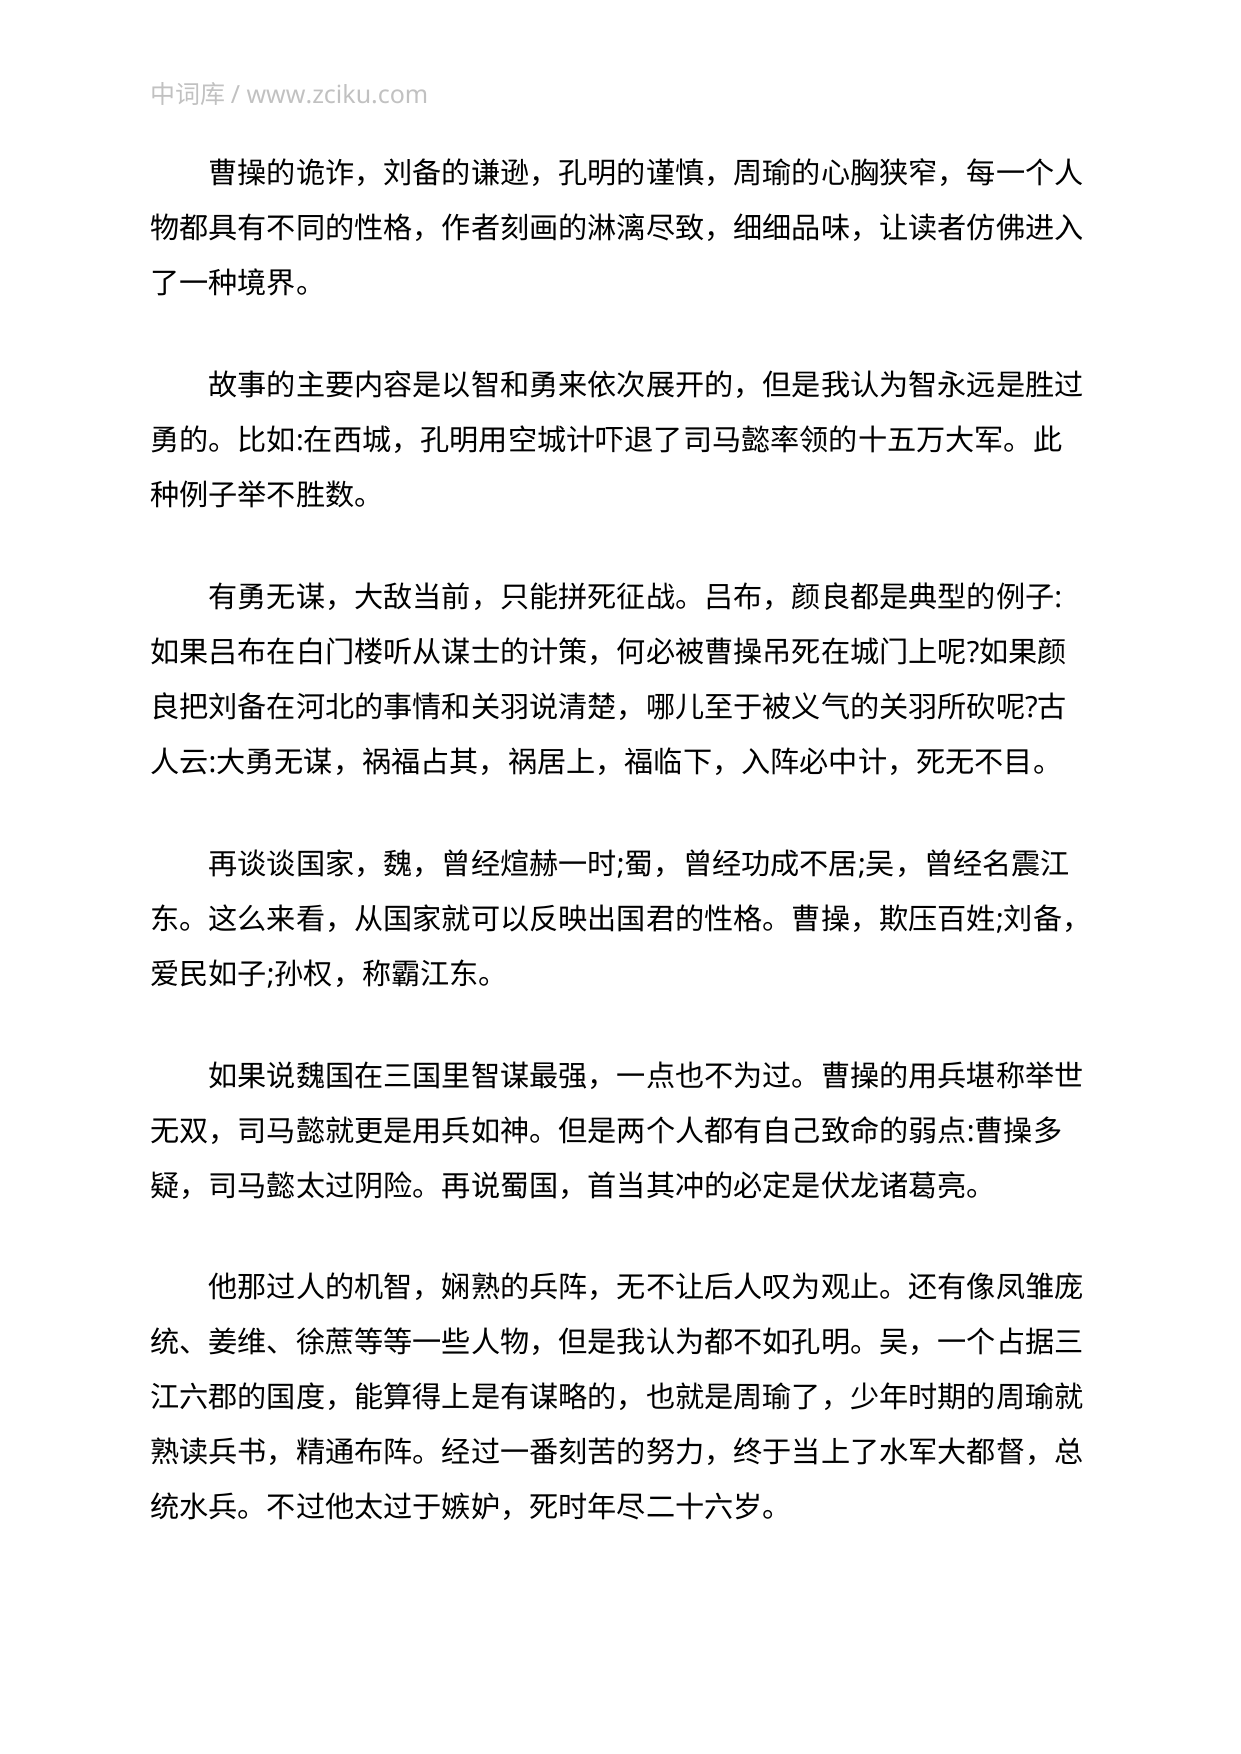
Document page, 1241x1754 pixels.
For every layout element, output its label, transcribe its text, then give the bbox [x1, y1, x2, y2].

text 再谈谈国家，魏，曾经煊赫一时;蜀，曾经功成不居;吴，曾经名震江东。这么来看，从国家就可以反映出国君的性格。曹操，欺压百姓;刘备，爱民如子;孙权，称霸江东。 [150, 840, 1090, 993]
text 曹操的诡诈，刘备的谦逊，孔明的谨慎，周瑜的心胸狭窄，每一个人物都具有不同的性格，作者刻画的淋漓尽致，细细品味，让读者仿佛进入了一种境界。 [150, 150, 1090, 302]
text 如果说魏国在三国里智谋最强，一点也不为过。曹操的用兵堪称举世无双，司马懿就更是用兵如神。但是两个人都有自己致命的弱点:曹操多疑，司马懿太过阴险。再说蜀国，首当其冲的必定是伏龙诸葛亮。 [150, 1052, 1090, 1204]
text 有勇无谋，大敌当前，只能拼死征战。吕布，颜良都是典型的例子:如果吕布在白门楼听从谋士的计策，何必被曹操吊死在城门上呢?如果颜良把刘备在河北的事情和关羽说清楚，哪儿至于被义气的关羽所砍呢?古人云:大勇无谋，祸福占其，祸居上，福临下，入阵必中计，死无不目。 [150, 573, 1090, 781]
text 他那过人的机智，娴熟的兵阵，无不让后人叹为观止。还有像凤雏庞统、姜维、徐蔗等等一些人物，但是我认为都不如孔明。吴，一个占据三江六郡的国度，能算得上是有谋略的，也就是周瑜了，少年时期的周瑜就熟读兵书，精通布阵。经过一番刻苦的努力，终于当上了水军大都督，总统水兵。不过他太过于嫉妒，死时年尽二十六岁。 [150, 1264, 1090, 1526]
text 故事的主要内容是以智和勇来依次展开的，但是我认为智永远是胜过勇的。比如:在西城，孔明用空城计吓退了司马懿率领的十五万大军。此种例子举不胜数。 [150, 362, 1090, 514]
